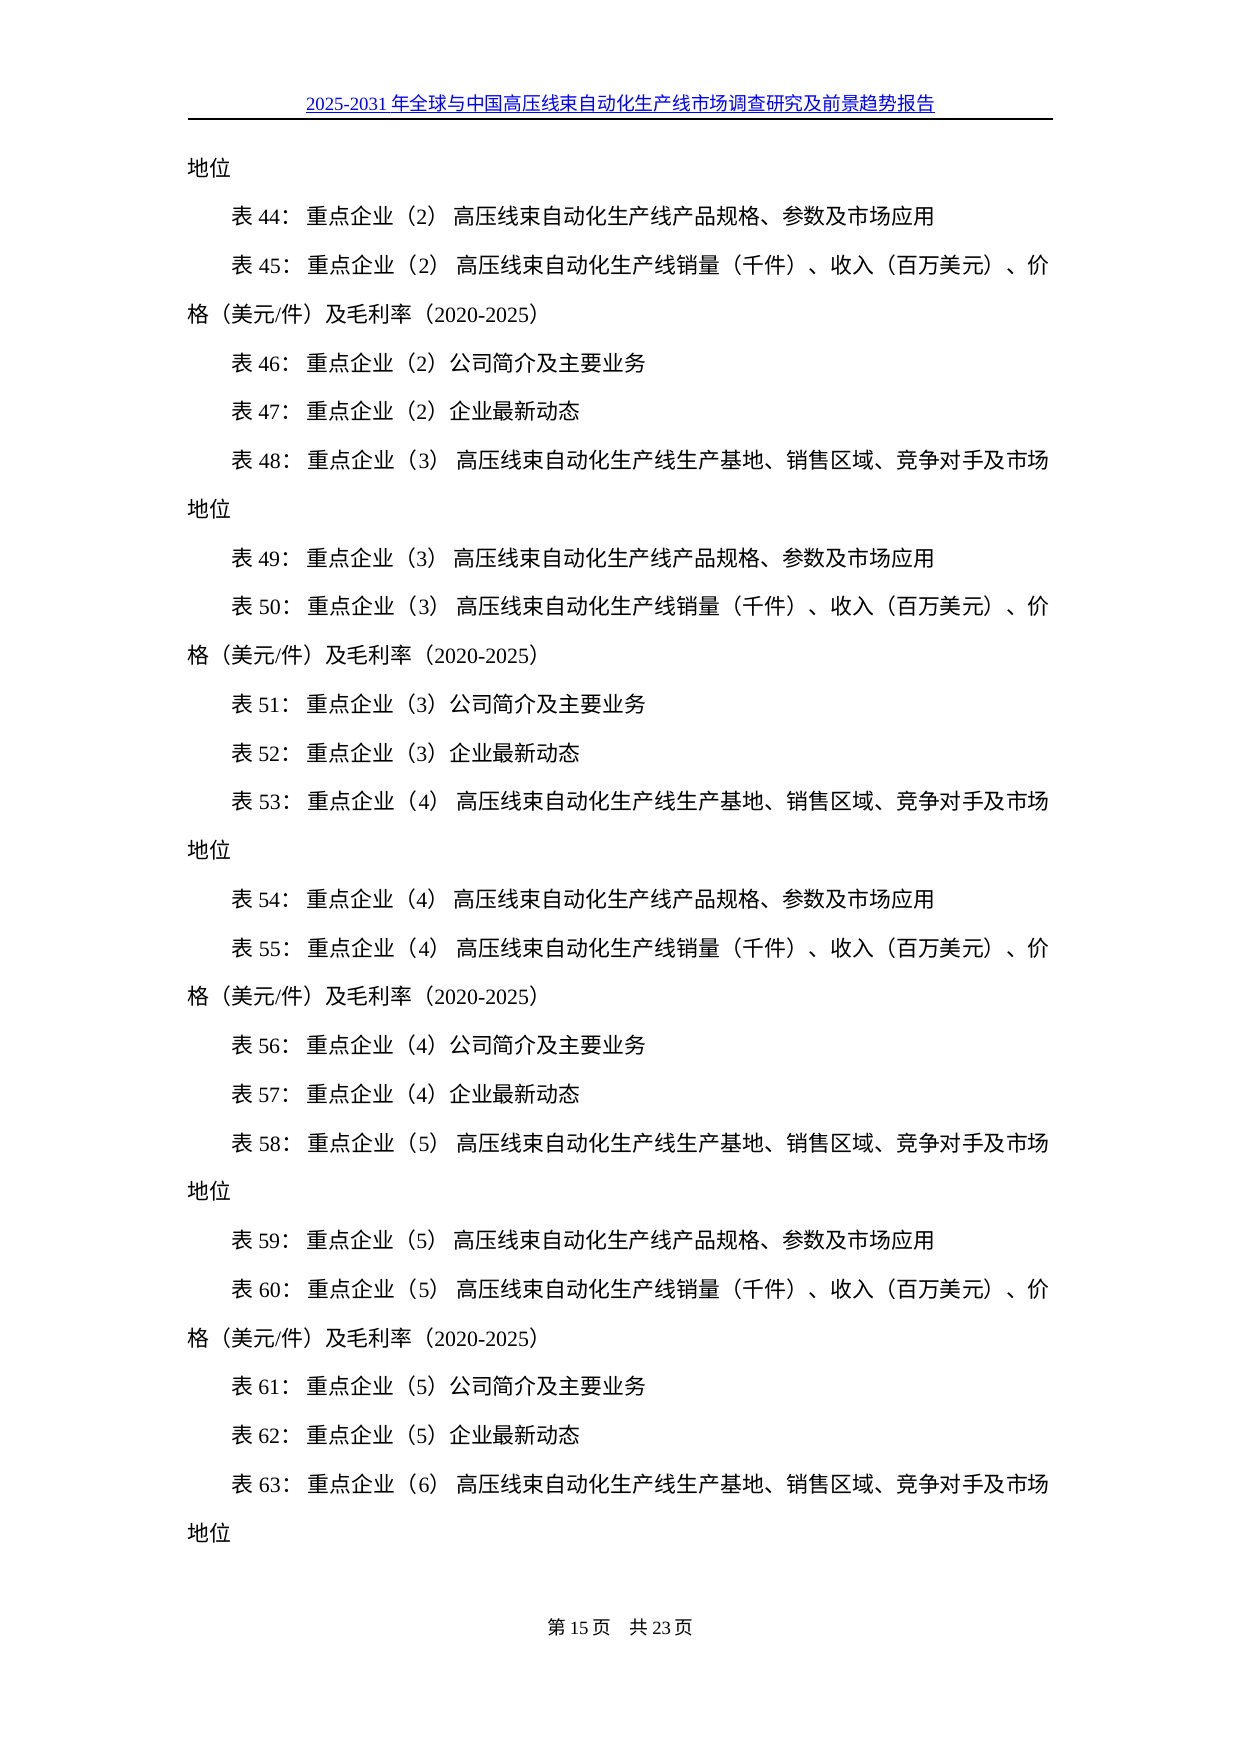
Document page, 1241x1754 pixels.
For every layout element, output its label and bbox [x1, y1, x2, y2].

text [187, 150, 1053, 1548]
